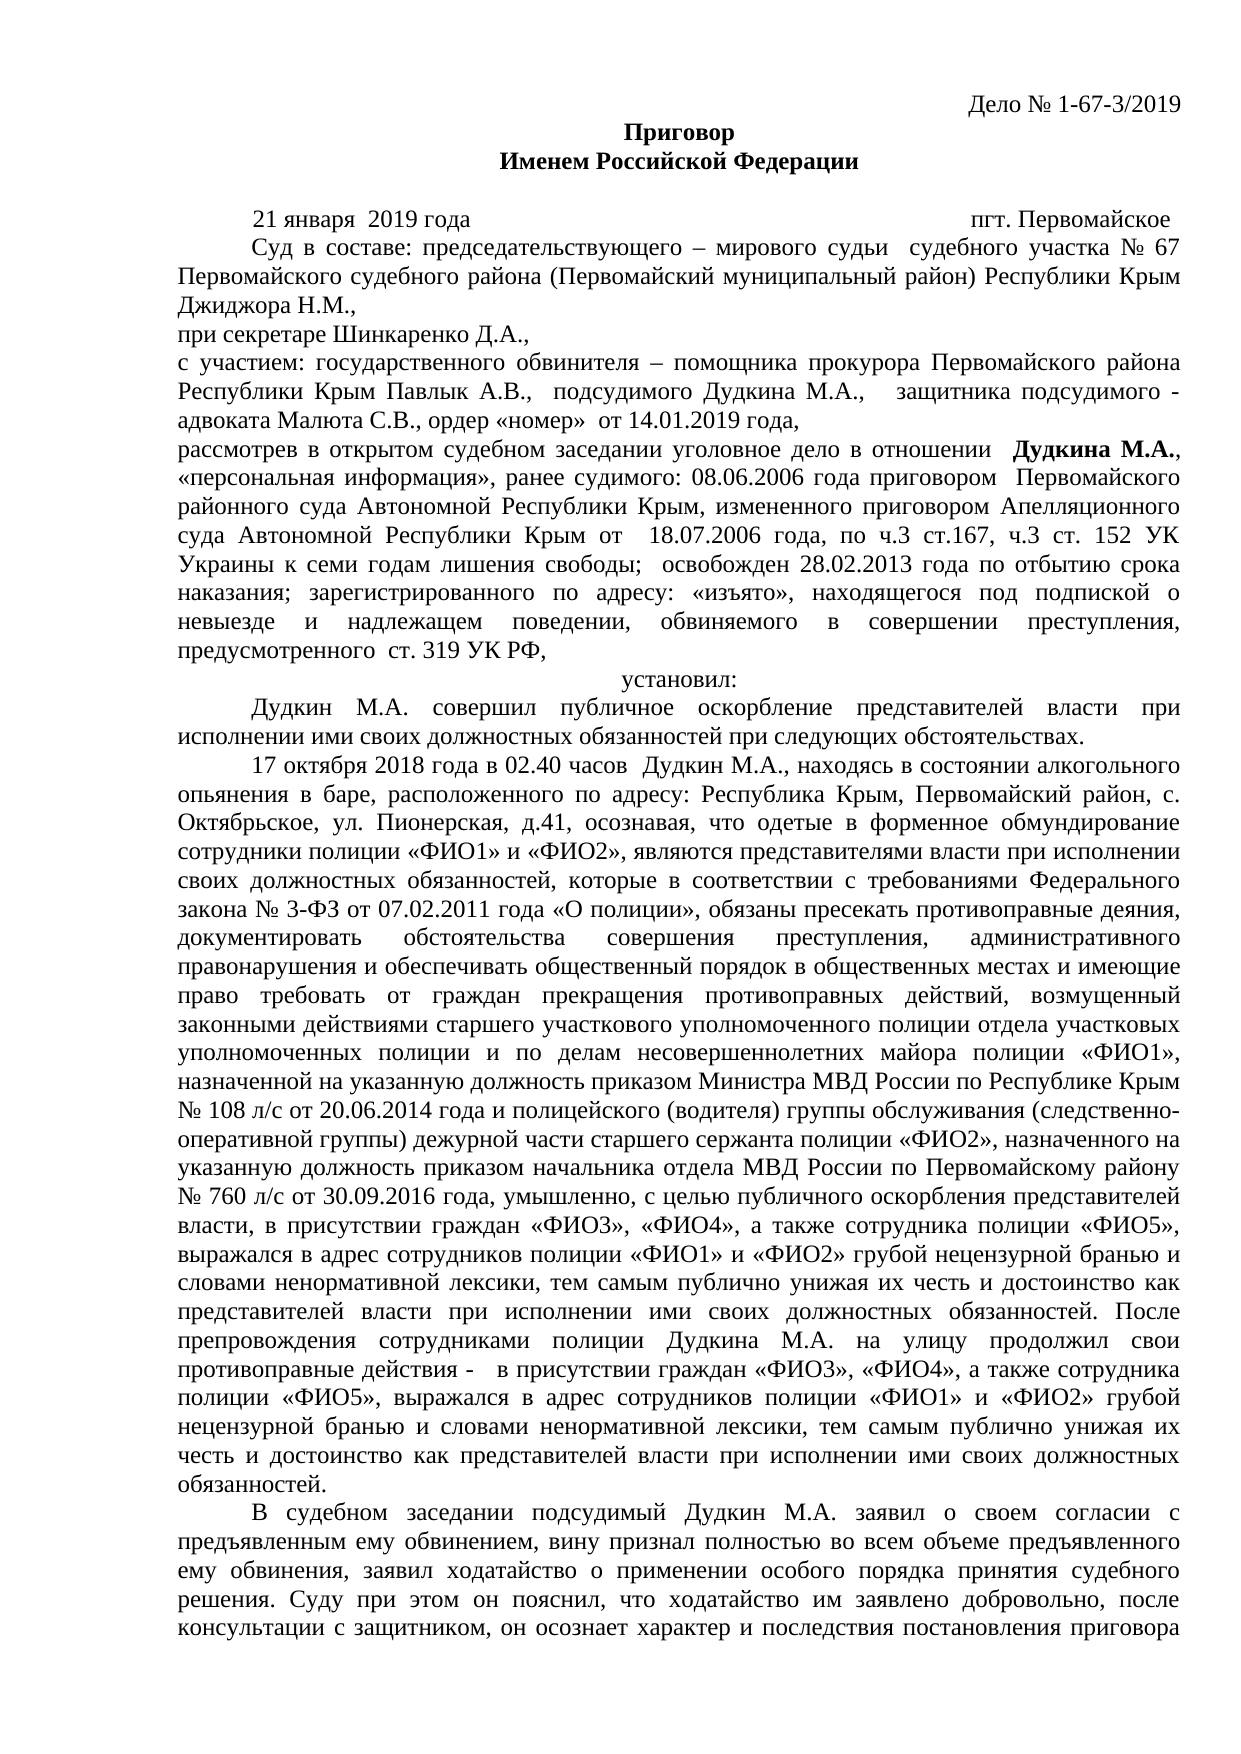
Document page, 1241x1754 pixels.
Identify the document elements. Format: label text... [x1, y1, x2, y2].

text Суд в составе: председательствующего – мирового судьи судебного участка № 67 Первомайского судебного района (Первомайский муниципальный район) Республики Крым Джиджора Н.М., [177, 232, 1181, 319]
text Дело № 1-67-3/2019 [767, 89, 1181, 117]
text 17 октября 2018 года в 02.40 часов Дудкин М.А., находясь в состоянии алкогольного опьянения в баре, расположенного по адресу: Республика Крым, Первомайский район, с. Октябрьское, ул. Пионерская, д.41, осознавая, что одетые в форменное обмундирование сотрудники полиции «ФИО1» и «ФИО2», являются представителями власти при исполнении своих должностных обязанностей, которые в соответствии с требованиями Федерального закона № 3-ФЗ от 07.02.2011 года «О полиции», обязаны пресекать противоправные деяния, документировать обстоятельства совершения преступления, административного правонарушения и обеспечивать общественный порядок в общественных местах и имеющие право требовать от граждан прекращения противоправных действий, возмущенный законными действиями старшего участкового уполномоченного полиции отдела участковых уполномоченных полиции и по делам несовершеннолетних майора полиции «ФИО1», назначенной на указанную должность приказом Министра МВД России по Республике Крым № 108 л/с от 20.06.2014 года и полицейского (водителя) группы обслуживания (следственно-оперативной группы) дежурной части старшего сержанта полиции «ФИО2», назначенного на указанную должность приказом начальника отдела МВД России по Первомайскому району № 760 л/с от 30.09.2016 года, умышленно, с целью публичного оскорбления представителей власти, в присутствии граждан «ФИО3», «ФИО4», а также сотрудника полиции «ФИО5», выражался в адрес сотрудников полиции «ФИО1» и «ФИО2» грубой нецензурной бранью и словами ненормативной лексики, тем самым публично унижая их честь и достоинство как представителей власти при исполнении ими своих должностных обязанностей. После препровождения сотрудниками полиции Дудкина М.А. на улицу продолжил свои противоправные действия - в присутствии граждан «ФИО3», «ФИО4», а также сотрудника полиции «ФИО5», выражался в адрес сотрудников полиции «ФИО1» и «ФИО2» грубой нецензурной бранью и словами ненормативной лексики, тем самым публично унижая их честь и достоинство как представителей власти при исполнении ими своих должностных обязанностей. [177, 750, 1181, 1497]
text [177, 1497, 1181, 1641]
text Дудкин М.А. совершил публичное оскорбление представителей власти при исполнении ими своих должностных обязанностей при следующих обстоятельствах. [177, 692, 1181, 750]
text Именем Российской Федерации [177, 146, 1181, 175]
text при секретаре Шинкаренко Д.А., [177, 319, 1181, 347]
text Приговор [177, 117, 1181, 146]
text 21 января 2019 года пгт. Первомайское [177, 204, 1181, 232]
text рассмотрев в открытом судебном заседании уголовное дело в отношении Дудкина М.А., «персональная информация», ранее судимого: 08.06.2006 года приговором Первомайского районного суда Автономной Республики Крым, измененного приговором Апелляционного суда Автономной Республики Крым от 18.07.2006 года, по ч.3 ст.167, ч.3 ст. 152 УК Украины к семи годам лишения свободы; освобожден 28.02.2013 года по отбытию срока наказания; зарегистрированного по адресу: «изъято», находящегося под подпиской о невыезде и надлежащем поведении, обвиняемого в совершении преступления, предусмотренного ст. 319 УК РФ, [177, 434, 1181, 664]
text с участием: государственного обвинителя – помощника прокурора Первомайского района Республики Крым Павлык А.В., подсудимого Дудкина М.А., защитника подсудимого - адвоката Малюта С.В., ордер «номер» от 14.01.2019 года, [177, 347, 1181, 434]
text установил: [177, 664, 1181, 692]
